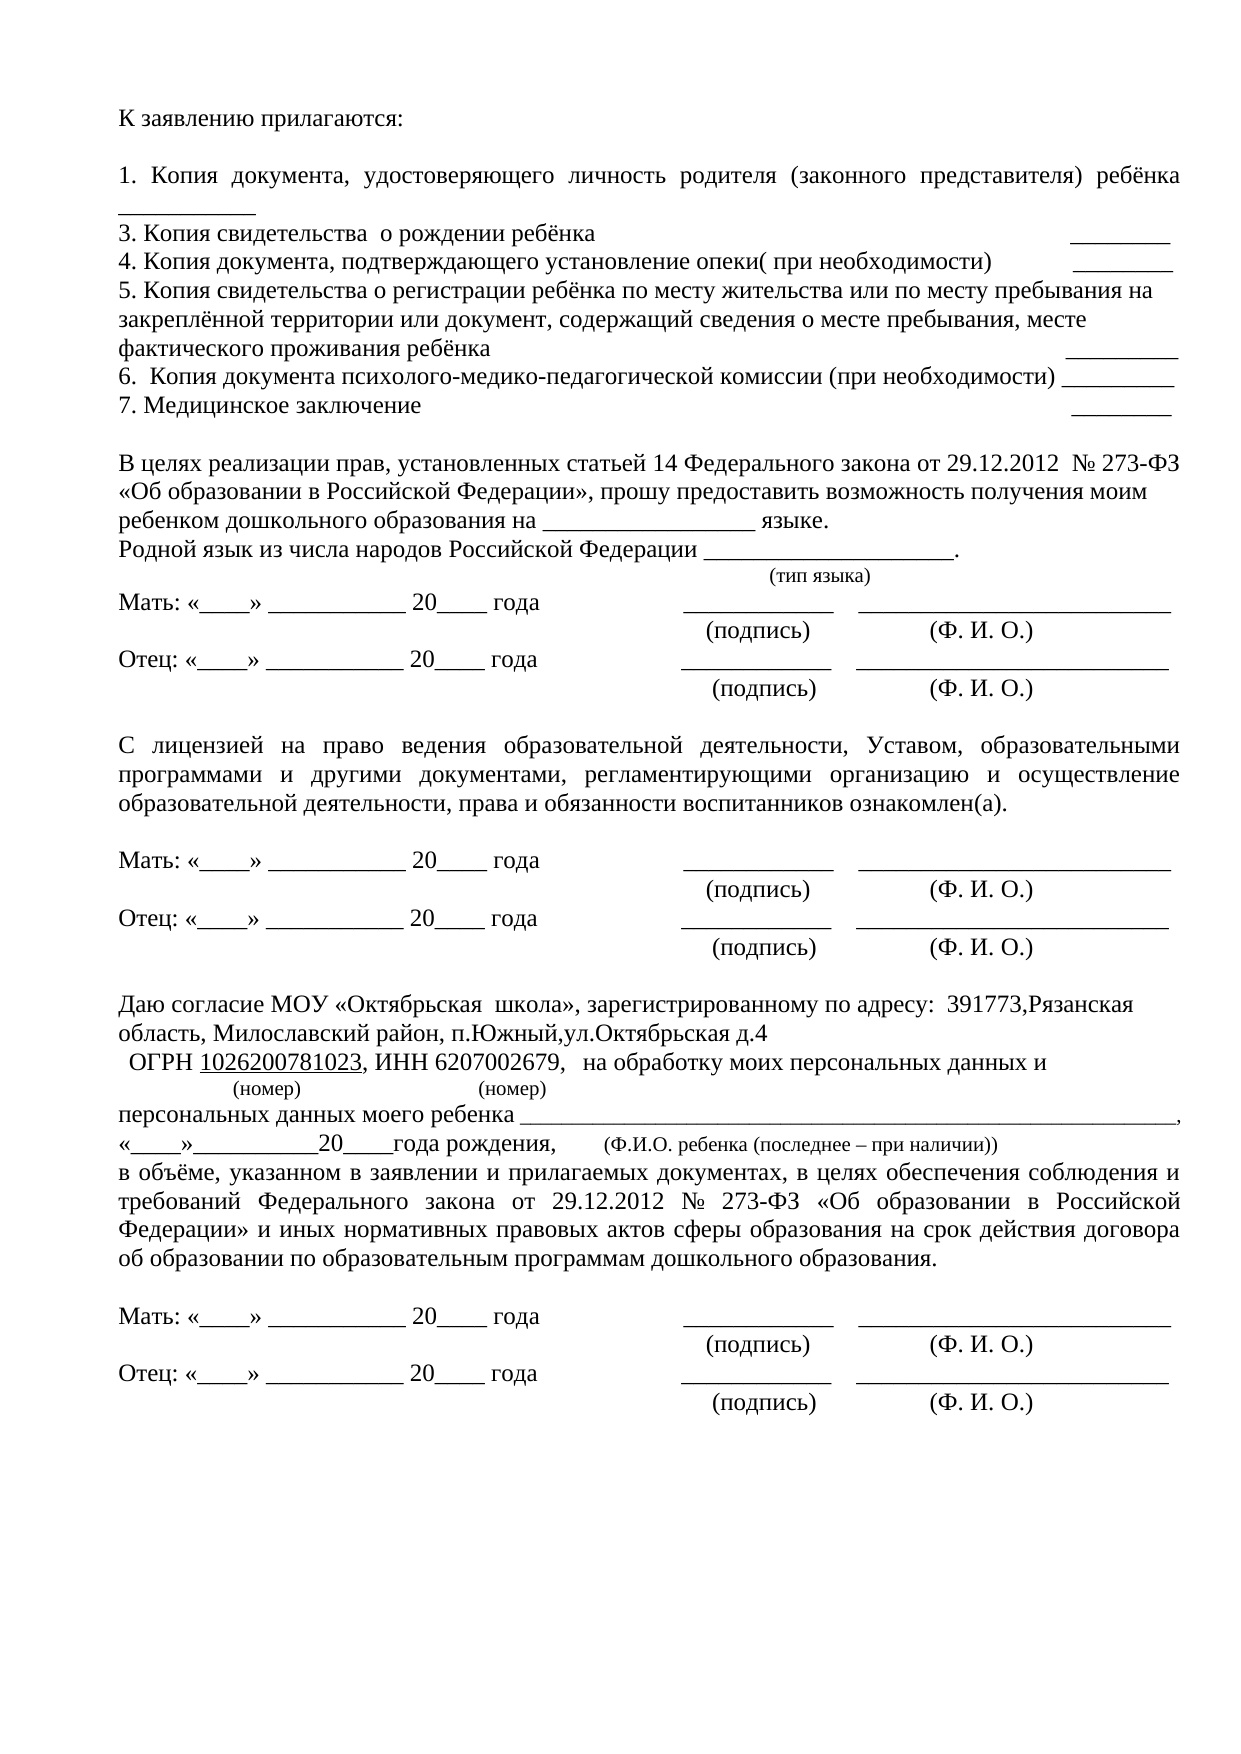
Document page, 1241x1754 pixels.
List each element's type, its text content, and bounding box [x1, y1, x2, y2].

text Мать: «____» ___________ 20____ года ____________ _________________________ [118, 587, 1181, 615]
text Родной язык из числа народов Российской Федерации ____________________. [118, 534, 1181, 563]
text (подпись) (Ф. И. О.) [118, 1387, 1181, 1416]
text Отец: «____» ___________ 20____ года ____________ _________________________ [118, 1358, 1181, 1387]
text 7. Медицинское заключение ________ [118, 390, 1181, 419]
text 5. Копия свидетельства о регистрации ребёнка по месту жительства или по месту пребывания на закреплённой территории или документ, содержащий сведения о месте пребывания, месте фактического проживания ребёнка _________ [118, 275, 1181, 361]
text 4. Копия документа, подтверждающего установление опеки( при необходимости) ________ [118, 246, 1181, 275]
text 3. Копия свидетельства о рождении ребёнка ________ [118, 218, 1181, 246]
text Даю согласие МОУ «Октябрьская школа», зарегистрированному по адресу: 391773,Рязанская область, Милославский район, п.Южный,ул.Октябрьская д.4 [118, 989, 1181, 1047]
text (тип языка) [118, 563, 1181, 587]
text (подпись) (Ф. И. О.) [118, 874, 1181, 903]
text К заявлению прилагаются: [118, 103, 1181, 131]
text 6. Копия документа психолого-медико-педагогической комиссии (при необходимости) _________ [118, 361, 1181, 390]
text (подпись) (Ф. И. О.) [118, 932, 1181, 960]
text ОГРН 1026200781023, ИНН 6207002679, на обработку моих персональных данных и [118, 1047, 1181, 1075]
text Мать: «____» ___________ 20____ года ____________ _________________________ [118, 845, 1181, 874]
text Мать: «____» ___________ 20____ года ____________ _________________________ [118, 1301, 1181, 1329]
text (номер) (номер) [118, 1075, 1181, 1099]
text 1. Копия документа, удостоверяющего личность родителя (законного представителя) ребёнка ___________ [118, 160, 1181, 218]
text в объёме, указанном в заявлении и прилагаемых документах, в целях обеспечения соблюдения и требований Федерального закона от 29.12.2012 № 273-ФЗ «Об образовании в Российской Федерации» и иных нормативных правовых актов сферы образования на срок действия договора об образовании по образовательным программам дошкольного образования. [118, 1157, 1181, 1272]
text (подпись) (Ф. И. О.) [118, 615, 1181, 644]
text С лицензией на право ведения образовательной деятельности, Уставом, образовательными программами и другими документами, регламентирующими организацию и осуществление образовательной деятельности, права и обязанности воспитанников ознакомлен(а). [118, 730, 1181, 817]
text (подпись) (Ф. И. О.) [118, 673, 1181, 702]
text В целях реализации прав, установленных статьей 14 Федерального закона от 29.12.2012 № 273-ФЗ «Об образовании в Российской Федерации», прошу предоставить возможность получения моим ребенком дошкольного образования на _________________ языке. [118, 448, 1181, 534]
text Отец: «____» ___________ 20____ года ____________ _________________________ [118, 903, 1181, 932]
text (подпись) (Ф. И. О.) [118, 1329, 1181, 1358]
text Отец: «____» ___________ 20____ года ____________ _________________________ [118, 644, 1181, 673]
text персональных данных моего ребенка _______________________________________________________________, «____»__________20____года рождения, (Ф.И.О. ребенка (последнее – при наличии)) [118, 1099, 1181, 1157]
